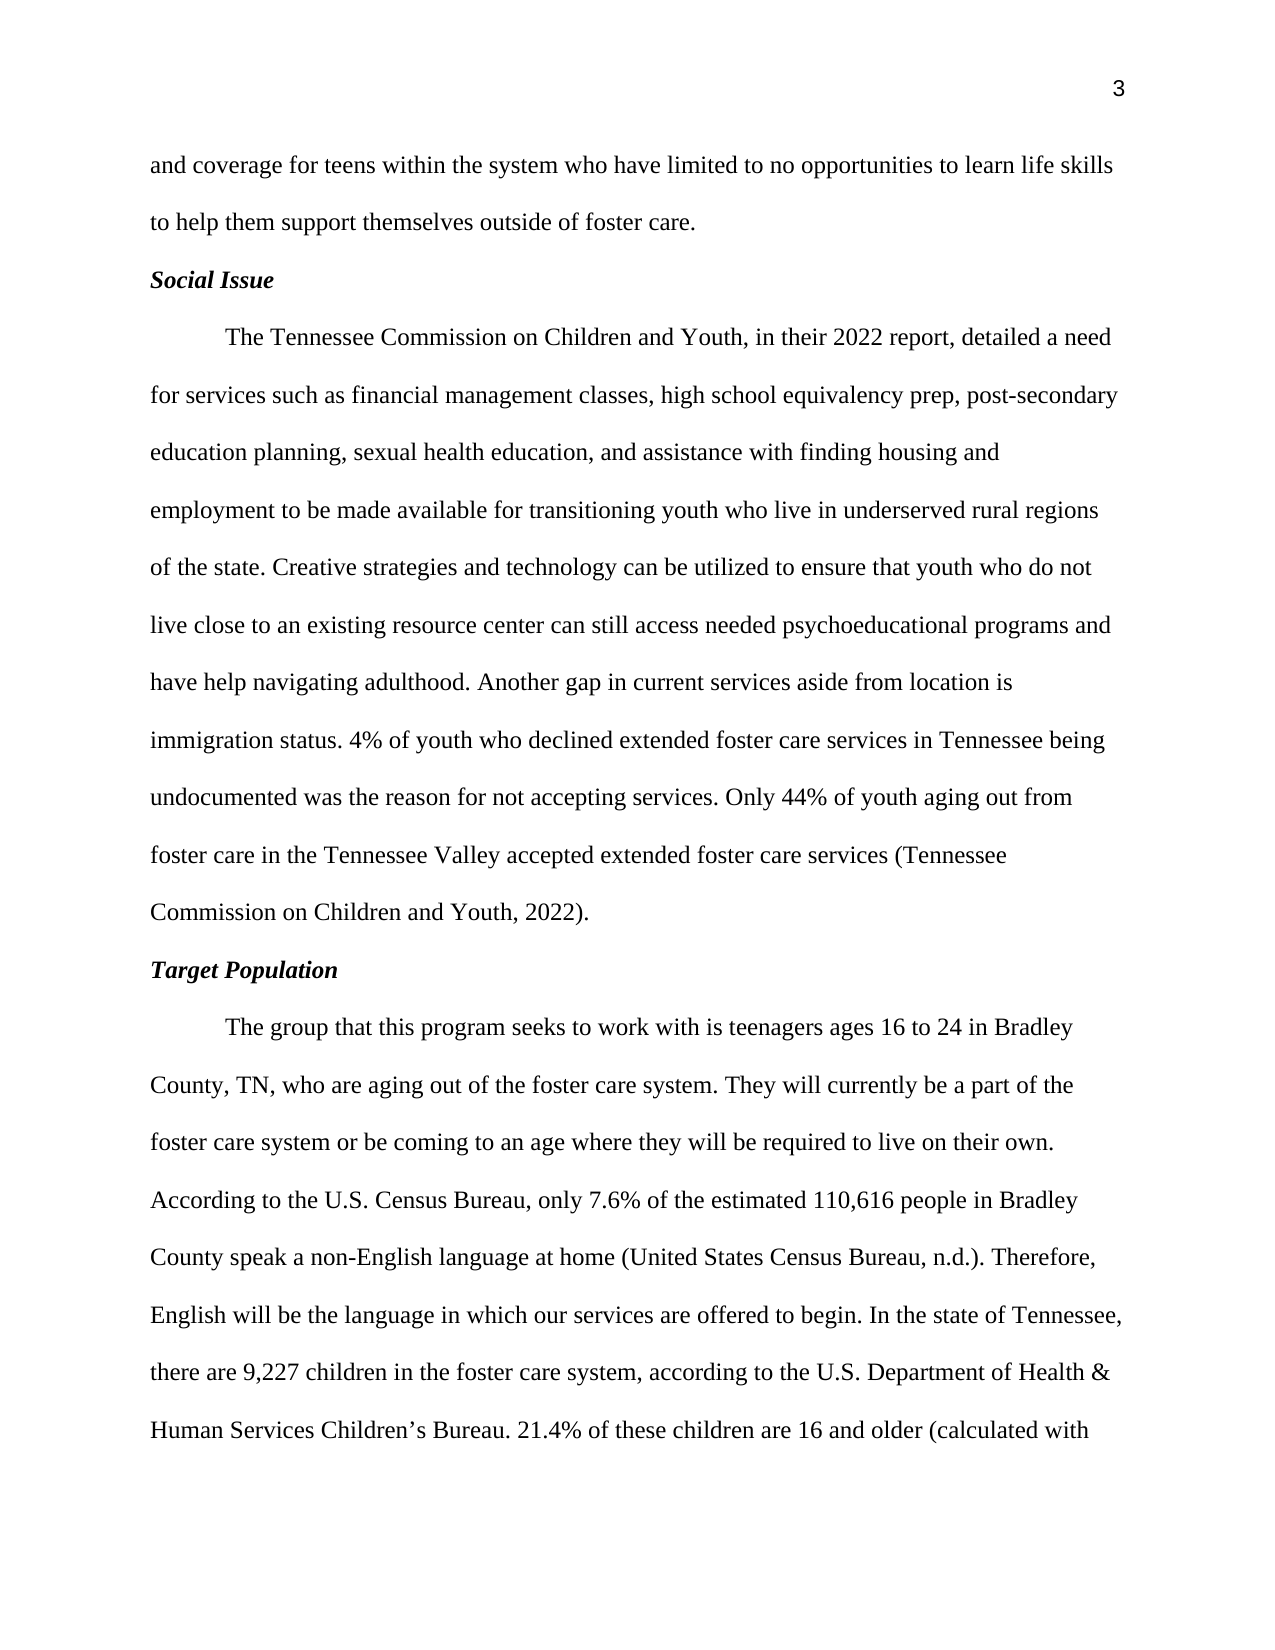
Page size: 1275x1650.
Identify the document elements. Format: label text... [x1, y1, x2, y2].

text Social Issue [150, 265, 1125, 294]
text The Tennessee Commission on Children and Youth, in their 2022 report, detailed a need for services such as financial management classes, high school equivalency prep, post-secondary education planning, sexual health education, and assistance with finding housing and employment to be made available for transitioning youth who live in underserved rural regions of the state. Creative strategies and technology can be utilized to ensure that youth who do not live close to an existing resource center can still access needed psychoeducational programs and have help navigating adulthood. Another gap in current services aside from location is immigration status. 4% of youth who declined extended foster care services in Tennessee being undocumented was the reason for not accepting services. Only 44% of youth aging out from foster care in the Tennessee Valley accepted extended foster care services (Tennessee Commission on Children and Youth, 2022). [150, 322, 1125, 926]
text Target Population [150, 955, 1125, 984]
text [150, 1012, 1125, 1444]
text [150, 150, 1125, 236]
